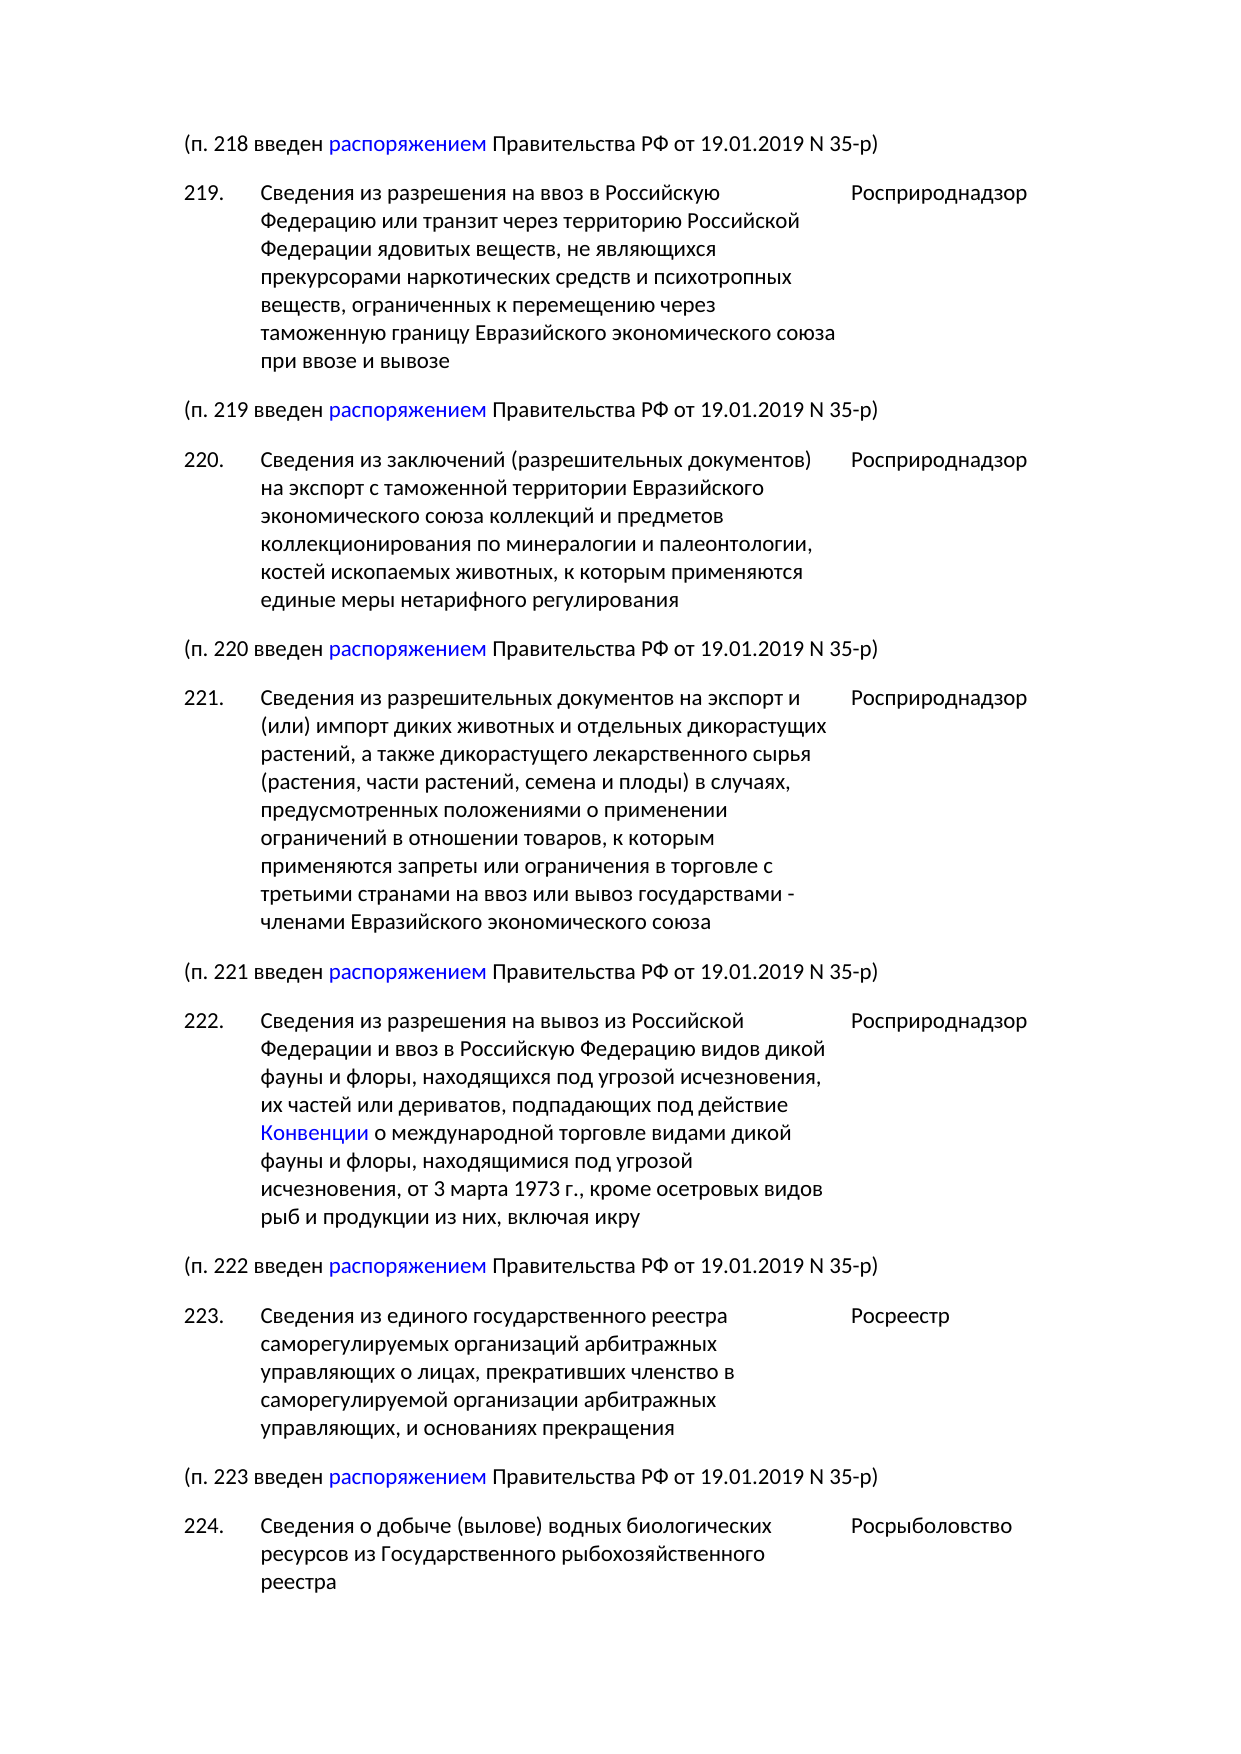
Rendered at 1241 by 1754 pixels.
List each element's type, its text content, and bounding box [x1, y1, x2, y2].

table_cell 221. [177, 673, 254, 946]
table_cell (п. 222 введен распоряжением Правительства РФ от 19.01.2019 N 35-р) [177, 1241, 1122, 1290]
table_cell 223. [177, 1290, 254, 1451]
table_cell Сведения из единого государственного реестра саморегулируемых организаций арбитражных управляющих о лицах, прекративших членство в саморегулируемой организации арбитражных управляющих, и основаниях прекращения [254, 1290, 844, 1451]
table_cell Сведения из заключений (разрешительных документов) на экспорт с таможенной территории Евразийского экономического союза коллекций и предметов коллекционирования по минералогии и палеонтологии, костей ископаемых животных, к которым применяются единые меры нетарифного регулирования [254, 434, 844, 623]
table_cell Росприроднадзор [844, 995, 1122, 1241]
table_cell Сведения о добыче (вылове) водных биологических ресурсов из Государственного рыбохозяйственного реестра [254, 1501, 844, 1606]
table_cell (п. 223 введен распоряжением Правительства РФ от 19.01.2019 N 35-р) [177, 1451, 1122, 1501]
table_cell 224. [177, 1501, 254, 1606]
table_cell Сведения из разрешительных документов на экспорт и (или) импорт диких животных и отдельных дикорастущих растений, а также дикорастущего лекарственного сырья (растения, части растений, семена и плоды) в случаях, предусмотренных положениями о применении ограничений в отношении товаров, к которым применяются запреты или ограничения в торговле с третьими странами на ввоз или вывоз государствами - членами Евразийского экономического союза [254, 673, 844, 946]
table_cell (п. 218 введен распоряжением Правительства РФ от 19.01.2019 N 35-р) [177, 118, 1122, 167]
table_cell (п. 221 введен распоряжением Правительства РФ от 19.01.2019 N 35-р) [177, 946, 1122, 995]
table_cell (п. 219 введен распоряжением Правительства РФ от 19.01.2019 N 35-р) [177, 385, 1122, 434]
table_cell (п. 220 введен распоряжением Правительства РФ от 19.01.2019 N 35-р) [177, 624, 1122, 673]
table_cell Сведения из разрешения на вывоз из Российской Федерации и ввоз в Российскую Федерацию видов дикой фауны и флоры, находящихся под угрозой исчезновения, их частей или дериватов, подпадающих под действие Конвенции о международной торговле видами дикой фауны и флоры, находящимися под угрозой исчезновения, от 3 марта 1973 г., кроме осетровых видов рыб и продукции из них, включая икру [254, 995, 844, 1241]
table_cell Росрыболовство [844, 1501, 1122, 1606]
table_cell Росреестр [844, 1290, 1122, 1451]
table_cell Росприроднадзор [844, 673, 1122, 946]
table_cell Сведения из разрешения на ввоз в Российскую Федерацию или транзит через территорию Российской Федерации ядовитых веществ, не являющихся прекурсорами наркотических средств и психотропных веществ, ограниченных к перемещению через таможенную границу Евразийского экономического союза при ввозе и вывозе [254, 168, 844, 385]
table_cell Росприроднадзор [844, 168, 1122, 385]
table_cell 220. [177, 434, 254, 623]
table_cell Росприроднадзор [844, 434, 1122, 623]
table_cell 219. [177, 168, 254, 385]
table_cell 222. [177, 995, 254, 1241]
